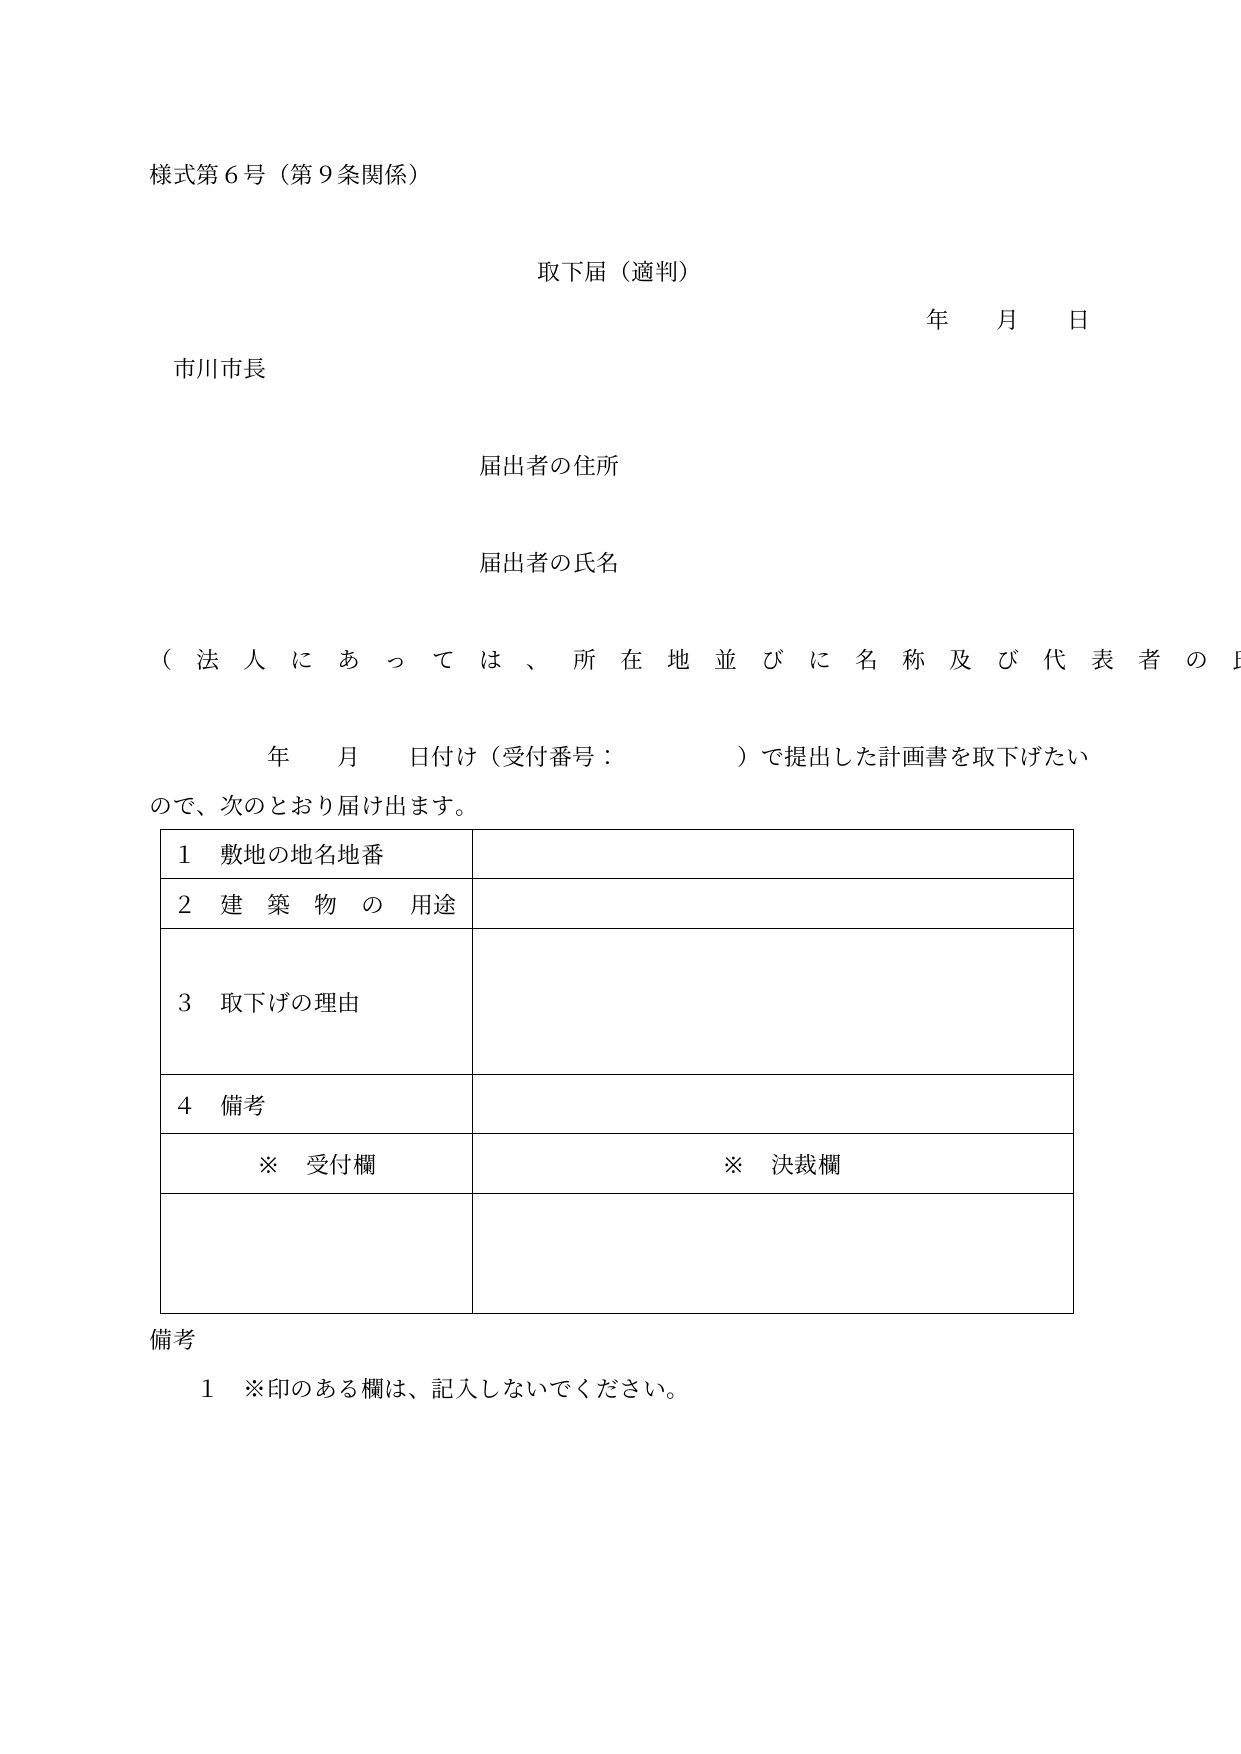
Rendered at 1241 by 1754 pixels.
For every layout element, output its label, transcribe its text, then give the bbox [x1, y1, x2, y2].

text （法人にあっては、所在地並びに名称及び代表者の氏名） [149, 634, 1091, 683]
table_cell ※ 決裁欄 [473, 1134, 1073, 1192]
text 様式第６号（第９条関係） [149, 149, 1091, 197]
table_cell ４ 備考 [161, 1075, 472, 1133]
table_cell ３ 取下げの理由 [161, 929, 472, 1074]
table_cell [473, 879, 1073, 928]
table_header [473, 830, 1073, 878]
text １ ※印のある欄は、記入しないでください。 [173, 1363, 1091, 1411]
table_cell [473, 929, 1073, 1074]
text 年 月 日付け（受付番号： ）で提出した計画書を取下げたいので、次のとおり届け出ます。 [149, 731, 1091, 828]
table_cell ※ 受付欄 [161, 1134, 472, 1192]
text 取下届（適判） [149, 246, 1091, 294]
text 年 月 日 [149, 294, 1091, 343]
text 市川市長 [149, 343, 1091, 392]
text 届出者の住所 [149, 440, 1091, 489]
table_cell [161, 1194, 472, 1313]
table_cell [473, 1075, 1073, 1133]
text 届出者の氏名 [149, 537, 1091, 586]
table_header １ 敷地の地名地番 [161, 830, 472, 878]
table_cell [473, 1194, 1073, 1313]
text 備考 [149, 1314, 1091, 1363]
table_cell ２ 建築物の用途 [161, 879, 472, 928]
